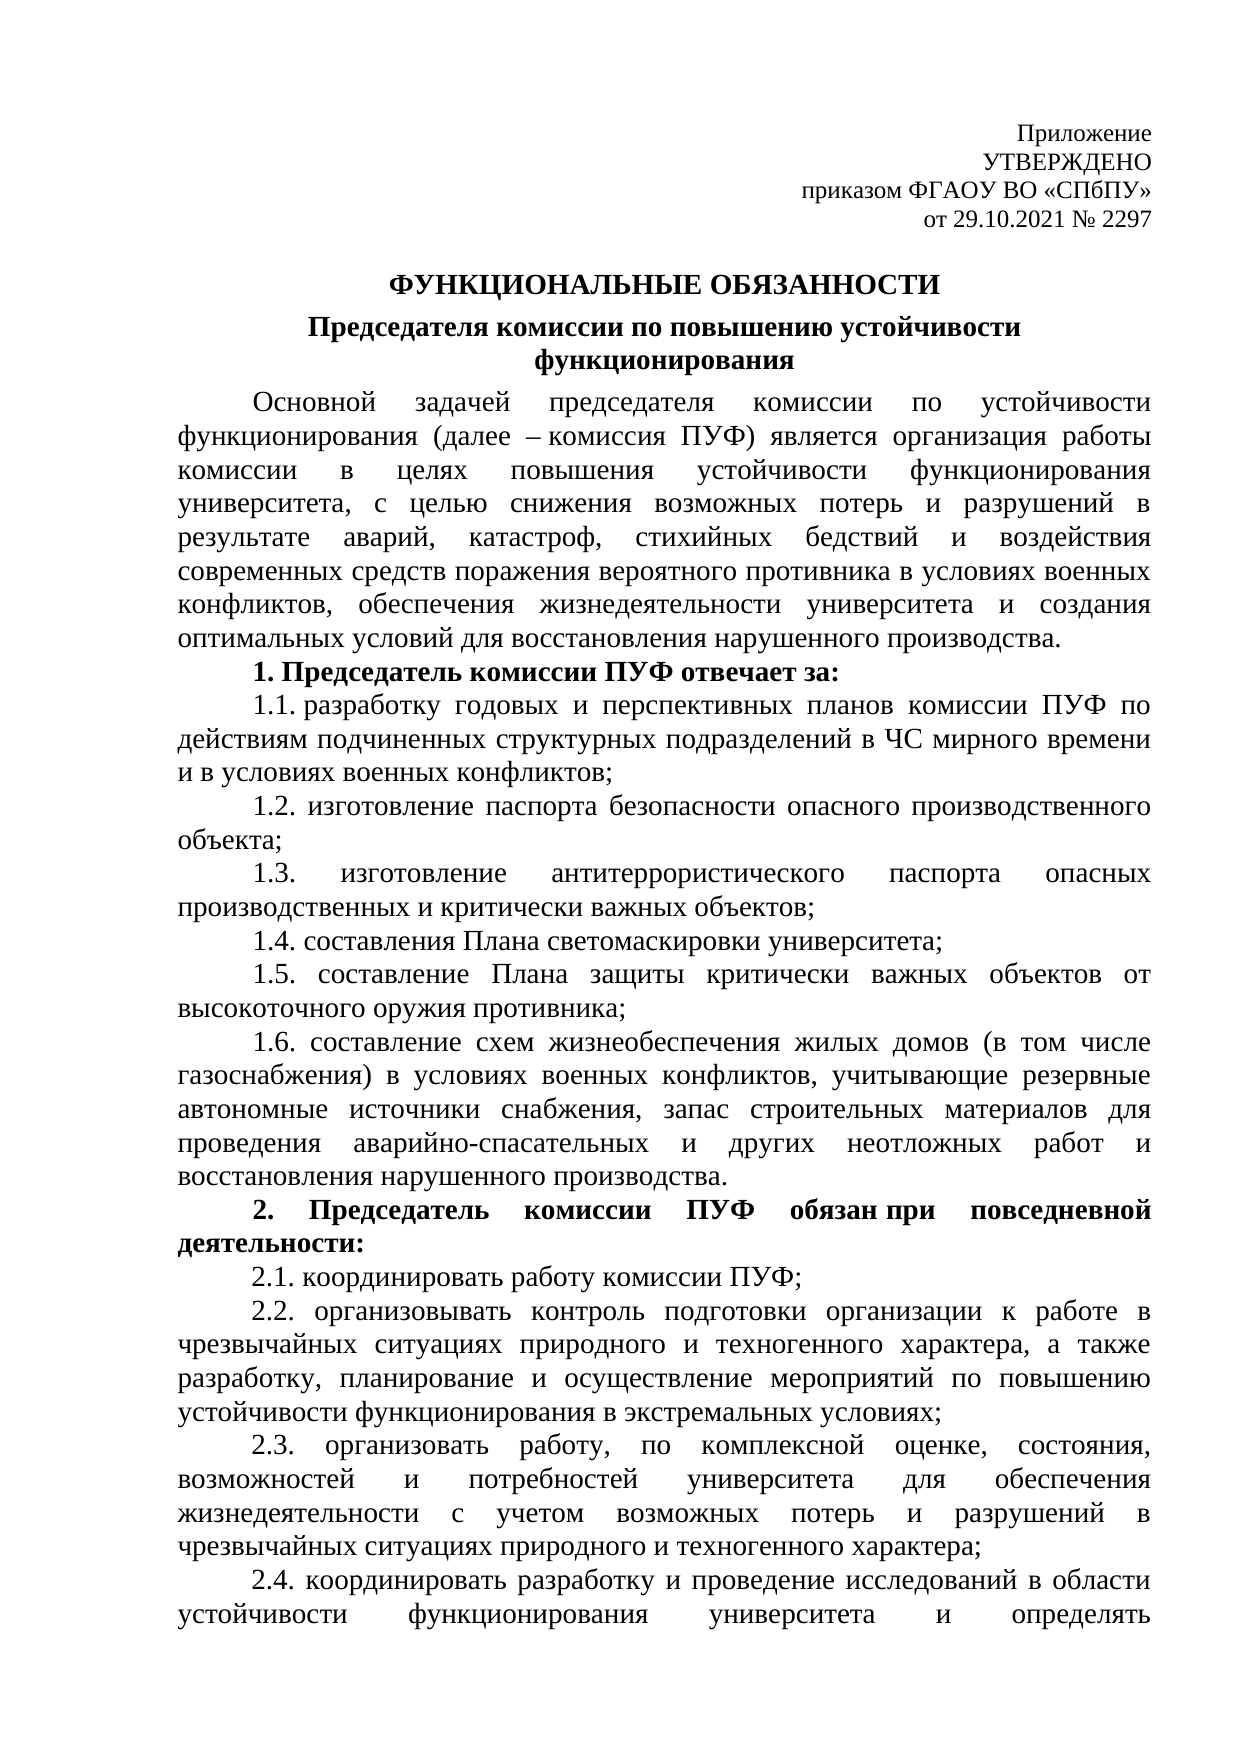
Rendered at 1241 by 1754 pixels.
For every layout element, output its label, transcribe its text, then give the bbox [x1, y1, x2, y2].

text 2.3. организовать работу, по комплексной оценке, состояния, возможностей и потребностей университета для обеспечения жизнедеятельности с учетом возможных потерь и разрушений в чрезвычайных ситуациях природного и техногенного характера; [177, 1427, 1152, 1562]
text 2.1. координировать работу комиссии ПУФ; [177, 1259, 1152, 1293]
text 2.2. организовывать контроль подготовки организации к работе в чрезвычайных ситуациях природного и техногенного характера, а также разработку, планирование и осуществление мероприятий по повышению устойчивости функционирования в экстремальных условиях; [177, 1293, 1152, 1427]
text ФУНКЦИОНАЛЬНЫЕ ОБЯЗАННОСТИ [177, 267, 1152, 300]
text Основной задачей председателя комиссии по устойчивости функционирования (далее – комиссия ПУФ) является организация работы комиссии в целях повышения устойчивости функционирования университета, с целью снижения возможных потерь и разрушений в результате аварий, катастроф, стихийных бедствий и воздействия современных средств поражения вероятного противника в условиях военных конфликтов, обеспечения жизнедеятельности университета и создания оптимальных условий для восстановления нарушенного производства. [177, 384, 1152, 653]
text от 29.10.2021 № 2297 [177, 204, 1152, 233]
text 1.4. составления Плана светомаскировки университета; [177, 923, 1152, 956]
text 1.3. изготовление антитеррористического паспорта опасных производственных и критически важных объектов; [177, 855, 1152, 923]
text 1.2. изготовление паспорта безопасности опасного производственного объекта; [177, 788, 1152, 855]
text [177, 1562, 1152, 1629]
text 1.6. составление схем жизнеобеспечения жилых домов (в том числе газоснабжения) в условиях военных конфликтов, учитывающие резервные автономные источники снабжения, запас строительных материалов для проведения аварийно-спасательных и других неотложных работ и восстановления нарушенного производства. [177, 1024, 1152, 1192]
text Приложение [177, 118, 1152, 147]
text 1.1. разработку годовых и перспективных планов комиссии ПУФ по действиям подчиненных структурных подразделений в ЧС мирного времени и в условиях военных конфликтов; [177, 687, 1152, 788]
text приказом ФГАОУ ВО «СПбПУ» [177, 176, 1152, 204]
text УТВЕРЖДЕНО [177, 147, 1152, 176]
text Председателя комиссии по повышению устойчивости функционирования [177, 309, 1152, 376]
text 2. Председатель комиссии ПУФ обязан при повседневной деятельности: [177, 1192, 1152, 1259]
text 1.5. составление Плана защиты критически важных объектов от высокоточного оружия противника; [177, 956, 1152, 1024]
text 1. Председатель комиссии ПУФ отвечает за: [177, 653, 1152, 687]
